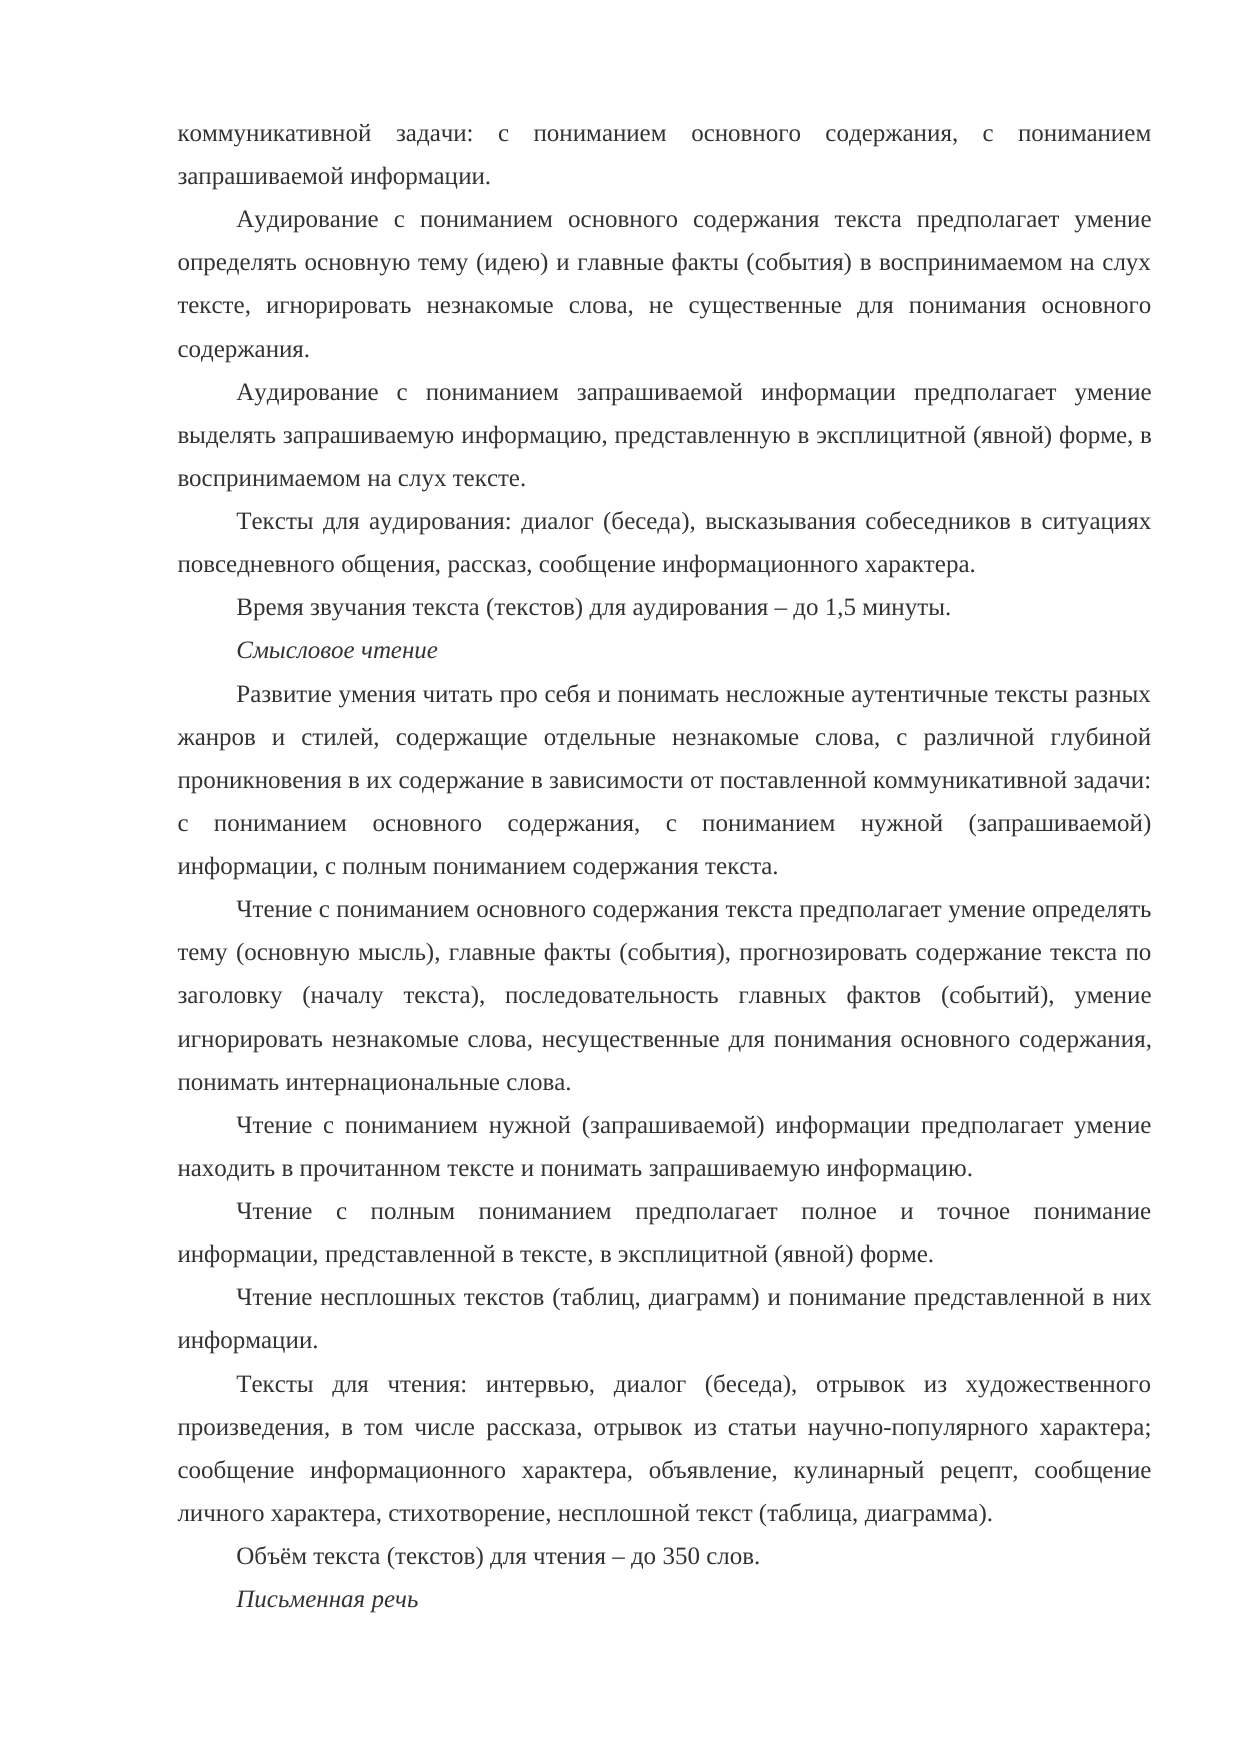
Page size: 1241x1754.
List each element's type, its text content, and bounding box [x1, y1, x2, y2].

text Чтение несплошных текстов (таблиц, диаграмм) и понимание представленной в них информации. [177, 1282, 1152, 1354]
text Аудирование с пониманием запрашиваемой информации предполагает умение выделять запрашиваемую информацию, представленную в эксплицитной (явной) форме, в воспринимаемом на слух тексте. [177, 377, 1152, 492]
text Письменная речь [177, 1584, 1152, 1613]
text Чтение с полным пониманием предполагает полное и точное понимание информации, представленной в тексте, в эксплицитной (явной) форме. [177, 1196, 1152, 1268]
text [177, 118, 1152, 190]
text Чтение с пониманием основного содержания текста предполагает умение определять тему (основную мысль), главные факты (события), прогнозировать содержание текста по заголовку (началу текста), последовательность главных фактов (событий), умение игнорировать незнакомые слова, несущественные для понимания основного содержания, понимать интернациональные слова. [177, 894, 1152, 1096]
text Тексты для чтения: интервью, диалог (беседа), отрывок из художественного произведения, в том числе рассказа, отрывок из статьи научно-популярного характера; сообщение информационного характера, объявление, кулинарный рецепт, сообщение личного характера, стихотворение, несплошной текст (таблица, диаграмма). [177, 1369, 1152, 1527]
text Чтение с пониманием нужной (запрашиваемой) информации предполагает умение находить в прочитанном тексте и понимать запрашиваемую информацию. [177, 1110, 1152, 1182]
text Тексты для аудирования: диалог (беседа), высказывания собеседников в ситуациях повседневного общения, рассказ, сообщение информационного характера. [177, 506, 1152, 578]
text Время звучания текста (текстов) для аудирования – до 1,5 минуты. [177, 592, 1152, 621]
text Смысловое чтение [177, 636, 1152, 664]
text Объём текста (текстов) для чтения – до 350 слов. [177, 1541, 1152, 1570]
text Развитие умения читать про себя и понимать несложные аутентичные тексты разных жанров и стилей, содержащие отдельные незнакомые слова, с различной глубиной проникновения в их содержание в зависимости от поставленной коммуникативной задачи: с пониманием основного содержания, с пониманием нужной (запрашиваемой) информации, с полным пониманием содержания текста. [177, 679, 1152, 880]
text Аудирование с пониманием основного содержания текста предполагает умение определять основную тему (идею) и главные факты (события) в воспринимаемом на слух тексте, игнорировать незнакомые слова, не существенные для понимания основного содержания. [177, 204, 1152, 362]
